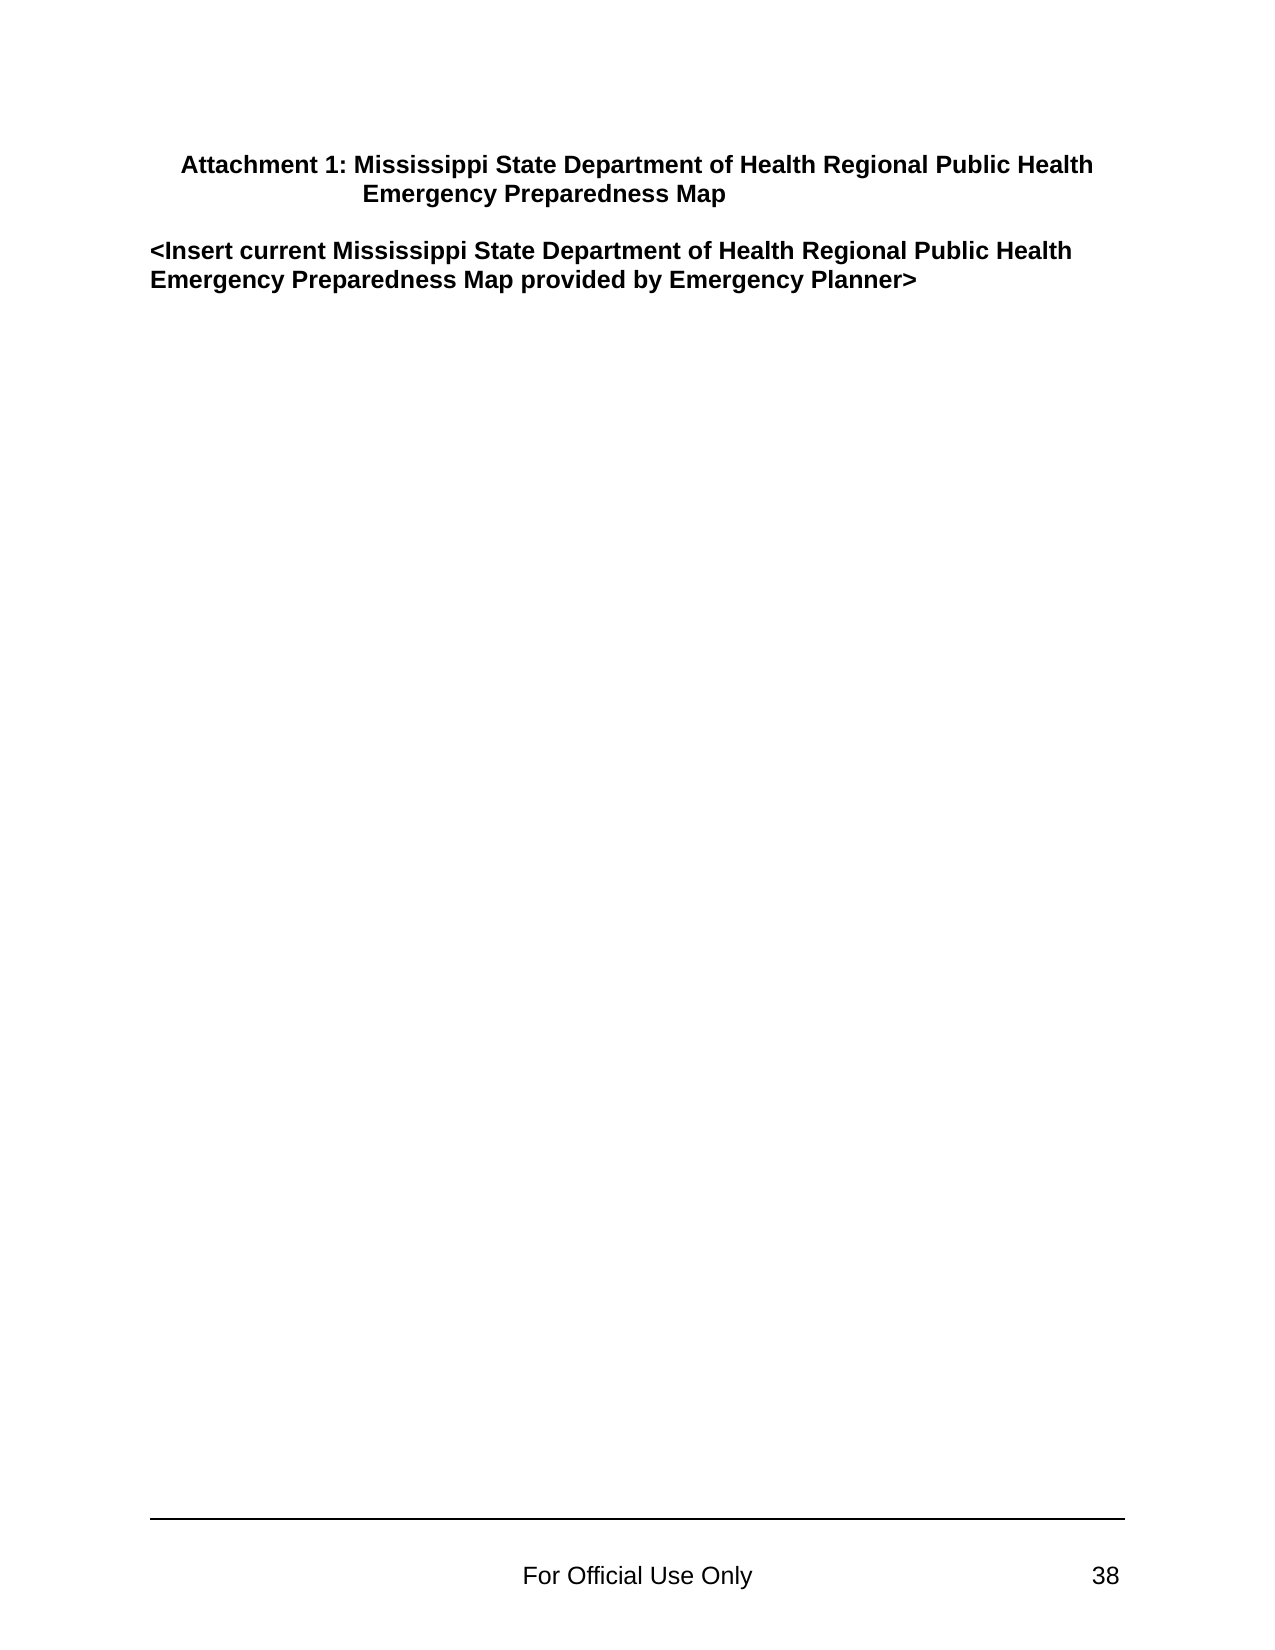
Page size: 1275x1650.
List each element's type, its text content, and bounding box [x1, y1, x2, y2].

text Attachment 1: Mississippi State Department of Health Regional Public Health [150, 150, 1125, 179]
text Emergency Preparedness Map [150, 179, 1125, 207]
text <Insert current Mississippi State Department of Health Regional Public Health Emergency Preparedness Map provided by Emergency Planner> [150, 236, 1125, 294]
